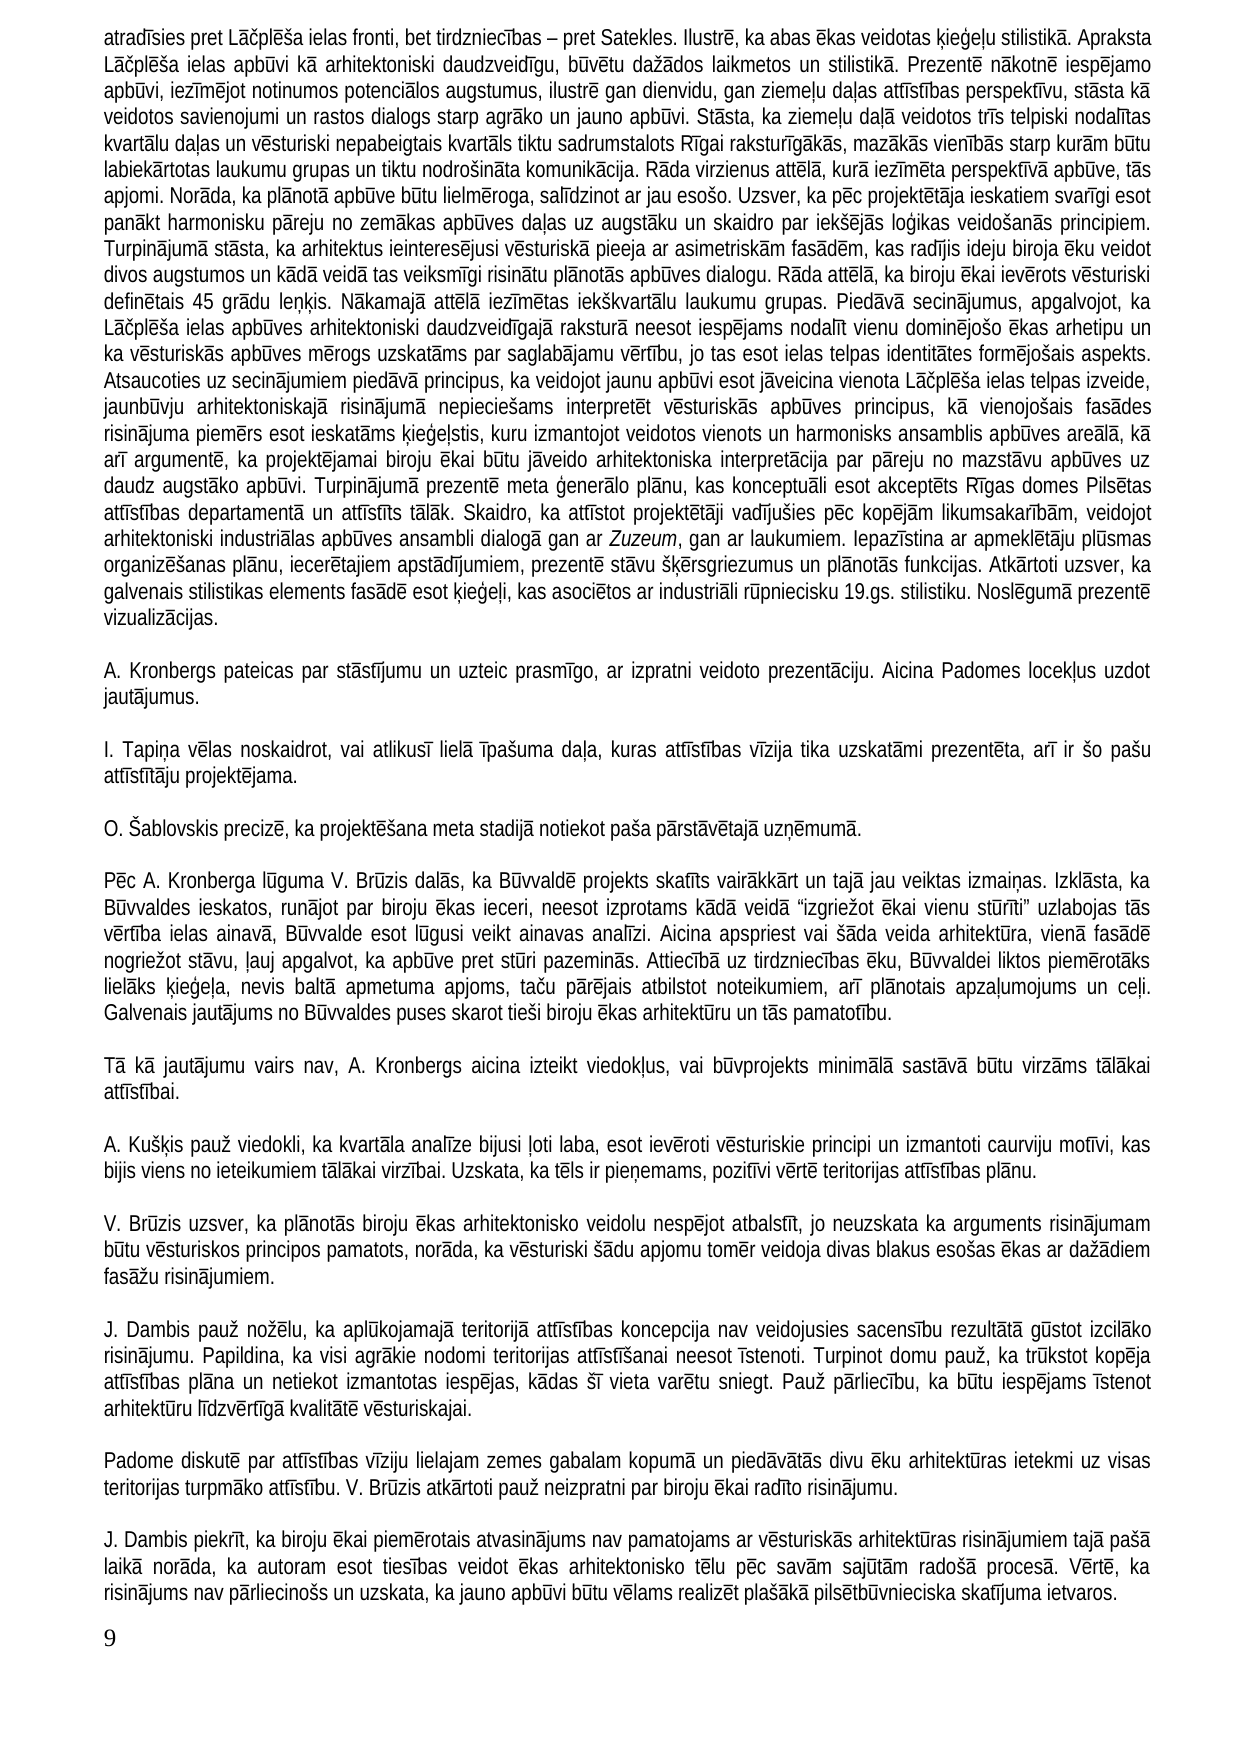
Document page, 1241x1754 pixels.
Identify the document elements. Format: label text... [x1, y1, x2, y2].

text V. Brūzis uzsver, ka plānotās biroju ēkas arhitektonisko veidolu nespējot atbalstīt, jo neuzskata ka arguments risinājumam būtu vēsturiskos principos pamatots, norāda, ka vēsturiski šādu apjomu tomēr veidoja divas blakus esošas ēkas ar dažādiem fasāžu risinājumiem. [103, 1210, 1152, 1289]
text Padome diskutē par attīstības vīziju lielajam zemes gabalam kopumā un piedāvātās divu ēku arhitektūras ietekmi uz visas teritorijas turpmāko attīstību. V. Brūzis atkārtoti pauž neizpratni par biroju ēkai radīto risinājumu. [103, 1447, 1152, 1500]
text J. Dambis piekrīt, ka biroju ēkai piemērotais atvasinājums nav pamatojams ar vēsturiskās arhitektūras risinājumiem tajā pašā laikā norāda, ka autoram esot tiesības veidot ēkas arhitektonisko tēlu pēc savām sajūtām radošā procesā. Vērtē, ka risinājums nav pārliecinošs un uzskata, ka jauno apbūvi būtu vēlams realizēt plašākā pilsētbūvnieciska skatījuma ietvaros. [103, 1526, 1152, 1605]
text A. Kronbergs pateicas par stāstījumu un uzteic prasmīgo, ar izpratni veidoto prezentāciju. Aicina Padomes locekļus uzdot jautājumus. [103, 657, 1152, 709]
text O. Šablovskis precizē, ka projektēšana meta stadijā notiekot paša pārstāvētajā uzņēmumā. [103, 815, 1152, 841]
text A. Kušķis pauž viedokli, ka kvartāla analīze bijusi ļoti laba, esot ievēroti vēsturiskie principi un izmantoti caurviju motīvi, kas bijis viens no ieteikumiem tālākai virzībai. Uzskata, ka tēls ir pieņemams, pozitīvi vērtē teritorijas attīstības plānu. [103, 1131, 1152, 1184]
text Tā kā jautājumu vairs nav, A. Kronbergs aicina izteikt viedokļus, vai būvprojekts minimālā sastāvā būtu virzāms tālākai attīstībai. [103, 1052, 1152, 1105]
text J. Dambis pauž nožēlu, ka aplūkojamajā teritorijā attīstības koncepcija nav veidojusies sacensību rezultātā gūstot izcilāko risinājumu. Papildina, ka visi agrākie nodomi teritorijas attīstīšanai neesot īstenoti. Turpinot domu pauž, ka trūkstot kopēja attīstības plāna un netiekot izmantotas iespējas, kādas šī vieta varētu sniegt. Pauž pārliecību, ka būtu iespējams īstenot arhitektūru līdzvērtīgā kvalitātē vēsturiskajai. [103, 1316, 1152, 1421]
text Pēc A. Kronberga lūguma V. Brūzis dalās, ka Būvvaldē projekts skatīts vairākkārt un tajā jau veiktas izmaiņas. Izklāsta, ka Būvvaldes ieskatos, runājot par biroju ēkas ieceri, neesot izprotams kādā veidā “izgriežot ēkai vienu stūrīti” uzlabojas tās vērtība ielas ainavā, Būvvalde esot lūgusi veikt ainavas analīzi. Aicina apspriest vai šāda veida arhitektūra, vienā fasādē nogriežot stāvu, ļauj apgalvot, ka apbūve pret stūri pazeminās. Attiecībā uz tirdzniecības ēku, Būvvaldei liktos piemērotāks lielāks ķieģeļa, nevis baltā apmetuma apjoms, taču pārējais atbilstot noteikumiem, arī plānotais apzaļumojums un ceļi. Galvenais jautājums no Būvvaldes puses skarot tieši biroju ēkas arhitektūru un tās pamatotību. [103, 867, 1152, 1026]
text I. Tapiņa vēlas noskaidrot, vai atlikusī lielā īpašuma daļa, kuras attīstības vīzija tika uzskatāmi prezentēta, arī ir šo pašu attīstītāju projektējama. [103, 736, 1152, 788]
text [103, 24, 1152, 630]
